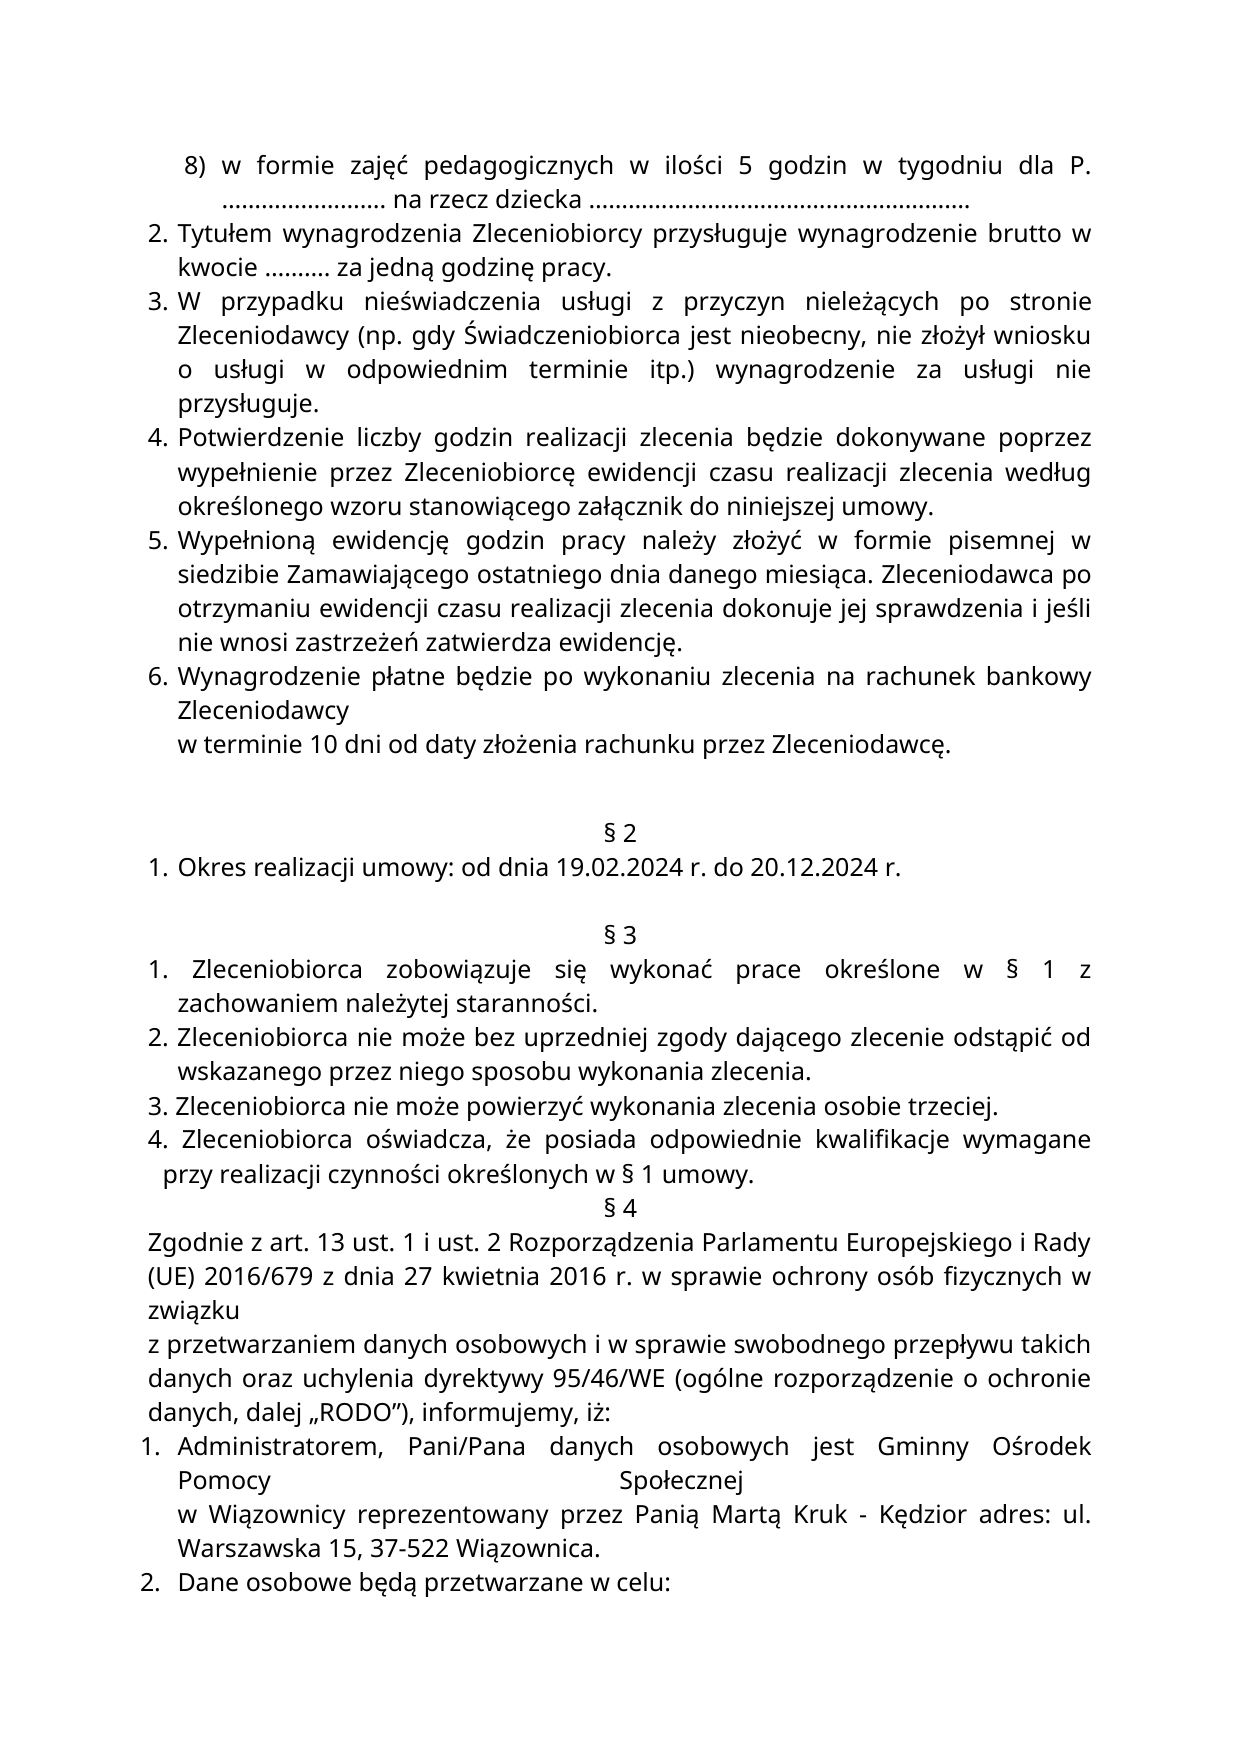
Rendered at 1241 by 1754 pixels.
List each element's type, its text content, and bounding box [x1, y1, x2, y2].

list Tytułem wynagrodzenia Zleceniobiorcy przysługuje wynagrodzenie brutto w kwocie ………. za jedną godzinę pracy. [148, 216, 1093, 284]
text § 2 [148, 816, 1093, 850]
text Zgodnie z art. 13 ust. 1 i ust. 2 Rozporządzenia Parlamentu Europejskiego i Rady (UE) 2016/679 z dnia 27 kwietnia 2016 r. w sprawie ochrony osób fizycznych w związku z przetwarzaniem danych osobowych i w sprawie swobodnego przepływu takich danych oraz uchylenia dyrektywy 95/46/WE (ogólne rozporządzenie o ochronie danych, dalej „RODO”), informujemy, iż: [148, 1224, 1093, 1429]
list Okres realizacji umowy: od dnia 19.02.2024 r. do 20.12.2024 r. [148, 850, 1093, 884]
text 2. Zleceniobiorca nie może bez uprzedniej zgody dającego zlecenie odstąpić od wskazanego przez niego sposobu wykonania zlecenia. [148, 1020, 1093, 1088]
text 4. Zleceniobiorca oświadcza, że posiada odpowiednie kwalifikacje wymagane przy realizacji czynności określonych w § 1 umowy. [148, 1122, 1093, 1190]
list Administratorem, Pani/Pana danych osobowych jest Gminny Ośrodek Pomocy Społecznej w Wiązownicy reprezentowany przez Panią Martą Kruk - Kędzior adres: ul. Warszawska 15, 37-522 Wiązownica. [140, 1429, 1093, 1565]
list Dane osobowe będą przetwarzane w celu: [140, 1565, 1093, 1599]
text 3. Zleceniobiorca nie może powierzyć wykonania zlecenia osobie trzeciej. [148, 1088, 1093, 1122]
list W przypadku nieświadczenia usługi z przyczyn nieleżących po stronie Zleceniodawcy (np. gdy Świadczeniobiorca jest nieobecny, nie złożył wniosku o usługi w odpowiednim terminie itp.) wynagrodzenie za usługi nie przysługuje. [148, 284, 1093, 420]
text § 3 [148, 918, 1093, 952]
list Potwierdzenie liczby godzin realizacji zlecenia będzie dokonywane poprzez wypełnienie przez Zleceniobiorcę ewidencji czasu realizacji zlecenia według określonego wzoru stanowiącego załącznik do niniejszej umowy. [148, 420, 1093, 522]
list w formie zajęć pedagogicznych w ilości 5 godzin w tygodniu dla P. ……………………. na rzecz dziecka …………………………………………………. [184, 148, 1093, 216]
text 1. Zleceniobiorca zobowiązuje się wykonać prace określone w § 1 z zachowaniem należytej staranności. [148, 952, 1093, 1020]
list Wynagrodzenie płatne będzie po wykonaniu zlecenia na rachunek bankowy Zleceniodawcy w terminie 10 dni od daty złożenia rachunku przez Zleceniodawcę. [148, 658, 1093, 761]
list Wypełnioną ewidencję godzin pracy należy złożyć w formie pisemnej w siedzibie Zamawiającego ostatniego dnia danego miesiąca. Zleceniodawca po otrzymaniu ewidencji czasu realizacji zlecenia dokonuje jej sprawdzenia i jeśli nie wnosi zastrzeżeń zatwierdza ewidencję. [148, 522, 1093, 658]
text § 4 [148, 1190, 1093, 1224]
